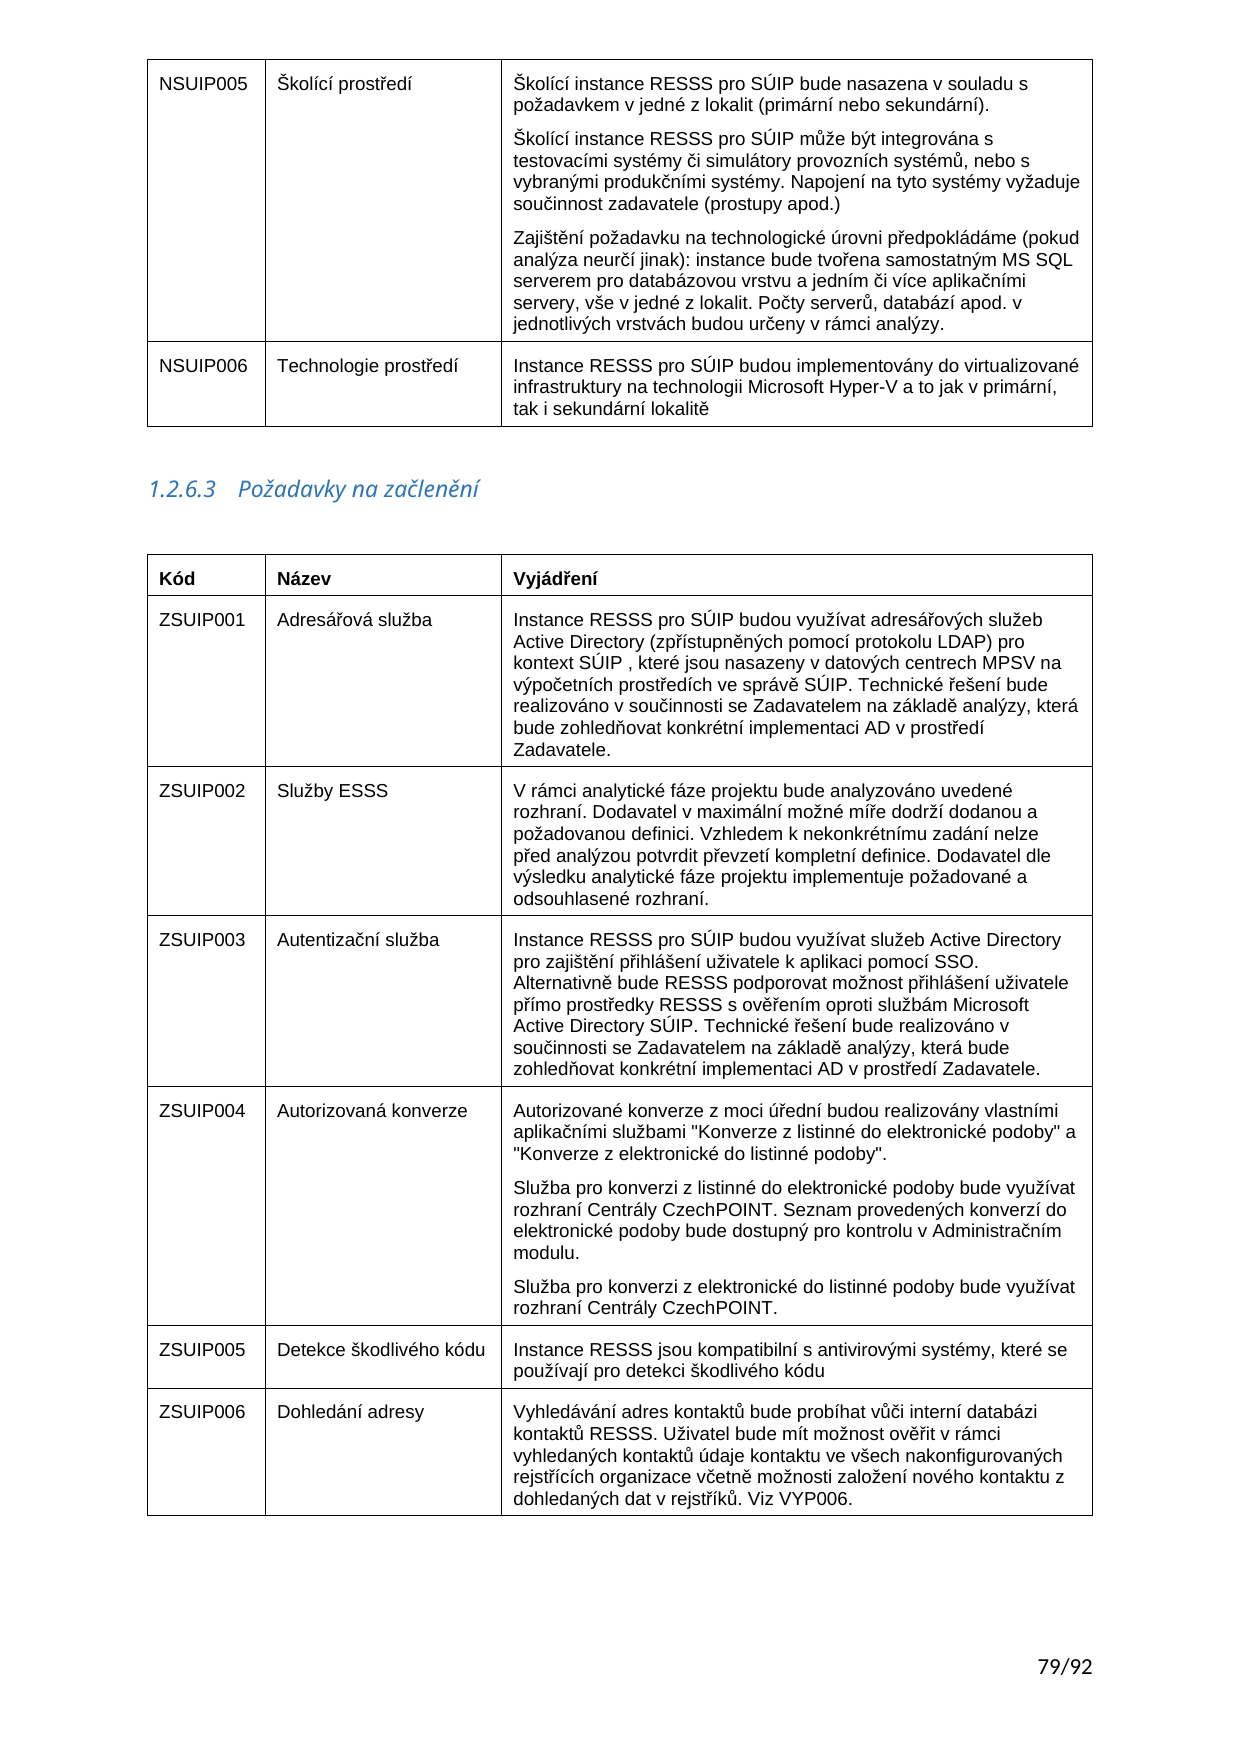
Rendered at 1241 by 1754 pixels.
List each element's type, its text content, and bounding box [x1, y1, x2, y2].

table_cell ZSUIP006 [148, 1389, 265, 1515]
table_cell NSUIP006 [148, 342, 265, 426]
table_cell ZSUIP004 [148, 1087, 265, 1325]
table_cell Instance RESSS pro SÚIP budou využívat adresářových služeb Active Directory (zpřístupněných pomocí protokolu LDAP) pro kontext SÚIP , které jsou nasazeny v datových centrech MPSV na výpočetních prostředích ve správě SÚIP. Technické řešení bude realizováno v součinnosti se Zadavatelem na základě analýzy, která bude zohledňovat konkrétní implementaci AD v prostředí Zadavatele. [502, 596, 1092, 766]
table_cell Služby ESSS [266, 767, 501, 915]
table_cell Autentizační služba [266, 916, 501, 1086]
table_cell ZSUIP002 [148, 767, 265, 915]
table_cell NSUIP005 [148, 60, 265, 341]
table_cell Adresářová služba [266, 596, 501, 766]
table_cell Instance RESSS pro SÚIP budou implementovány do virtualizované infrastruktury na technologii Microsoft Hyper-V a to jak v primární, tak i sekundární lokalitě [502, 342, 1092, 426]
table_cell ZSUIP001 [148, 596, 265, 766]
table_header Vyjádření [502, 555, 1092, 595]
table_cell Instance RESSS pro SÚIP budou využívat služeb Active Directory pro zajištění přihlášení uživatele k aplikaci pomocí SSO. Alternativně bude RESSS podporovat možnost přihlášení uživatele přímo prostředky RESSS s ověřením oproti službám Microsoft Active Directory SÚIP. Technické řešení bude realizováno v součinnosti se Zadavatelem na základě analýzy, která bude zohledňovat konkrétní implementaci AD v prostředí Zadavatele. [502, 916, 1092, 1086]
table_cell Školící prostředí [266, 60, 501, 341]
table_cell V rámci analytické fáze projektu bude analyzováno uvedené rozhraní. Dodavatel v maximální možné míře dodrží dodanou a požadovanou definici. Vzhledem k nekonkrétnímu zadání nelze před analýzou potvrdit převzetí kompletní definice. Dodavatel dle výsledku analytické fáze projektu implementuje požadované a odsouhlasené rozhraní. [502, 767, 1092, 915]
table_cell ZSUIP005 [148, 1326, 265, 1388]
table_cell Detekce škodlivého kódu [266, 1326, 501, 1388]
table_cell Autorizovaná konverze [266, 1087, 501, 1325]
table_cell Autorizované konverze z moci úřední budou realizovány vlastními aplikačními službami "Konverze z listinné do elektronické podoby" a "Konverze z elektronické do listinné podoby". Služba pro konverzi z listinné do elektronické podoby bude využívat rozhraní Centrály CzechPOINT. Seznam provedených konverzí do elektronické podoby bude dostupný pro kontrolu v Administračním modulu. Služba pro konverzi z elektronické do listinné podoby bude využívat rozhraní Centrály CzechPOINT. [502, 1087, 1092, 1325]
table_cell Technologie prostředí [266, 342, 501, 426]
table_header Název [266, 555, 501, 595]
table_cell ZSUIP003 [148, 916, 265, 1086]
table_cell Školící instance RESSS pro SÚIP bude nasazena v souladu s požadavkem v jedné z lokalit (primární nebo sekundární). Školící instance RESSS pro SÚIP může být integrována s testovacími systémy či simulátory provozních systémů, nebo s vybranými produkčními systémy. Napojení na tyto systémy vyžaduje součinnost zadavatele (prostupy apod.) Zajištění požadavku na technologické úrovni předpokládáme (pokud analýza neurčí jinak): instance bude tvořena samostatným MS SQL serverem pro databázovou vrstvu a jedním či více aplikačními servery, vše v jedné z lokalit. Počty serverů, databází apod. v jednotlivých vrstvách budou určeny v rámci analýzy. [502, 60, 1092, 341]
table_header Kód [148, 555, 265, 595]
table_cell Instance RESSS jsou kompatibilní s antivirovými systémy, které se používají pro detekci škodlivého kódu [502, 1326, 1092, 1388]
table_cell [502, 1389, 1092, 1515]
table_cell Dohledání adresy [266, 1389, 501, 1515]
subtitle Požadavky na začlenění [148, 473, 1093, 505]
